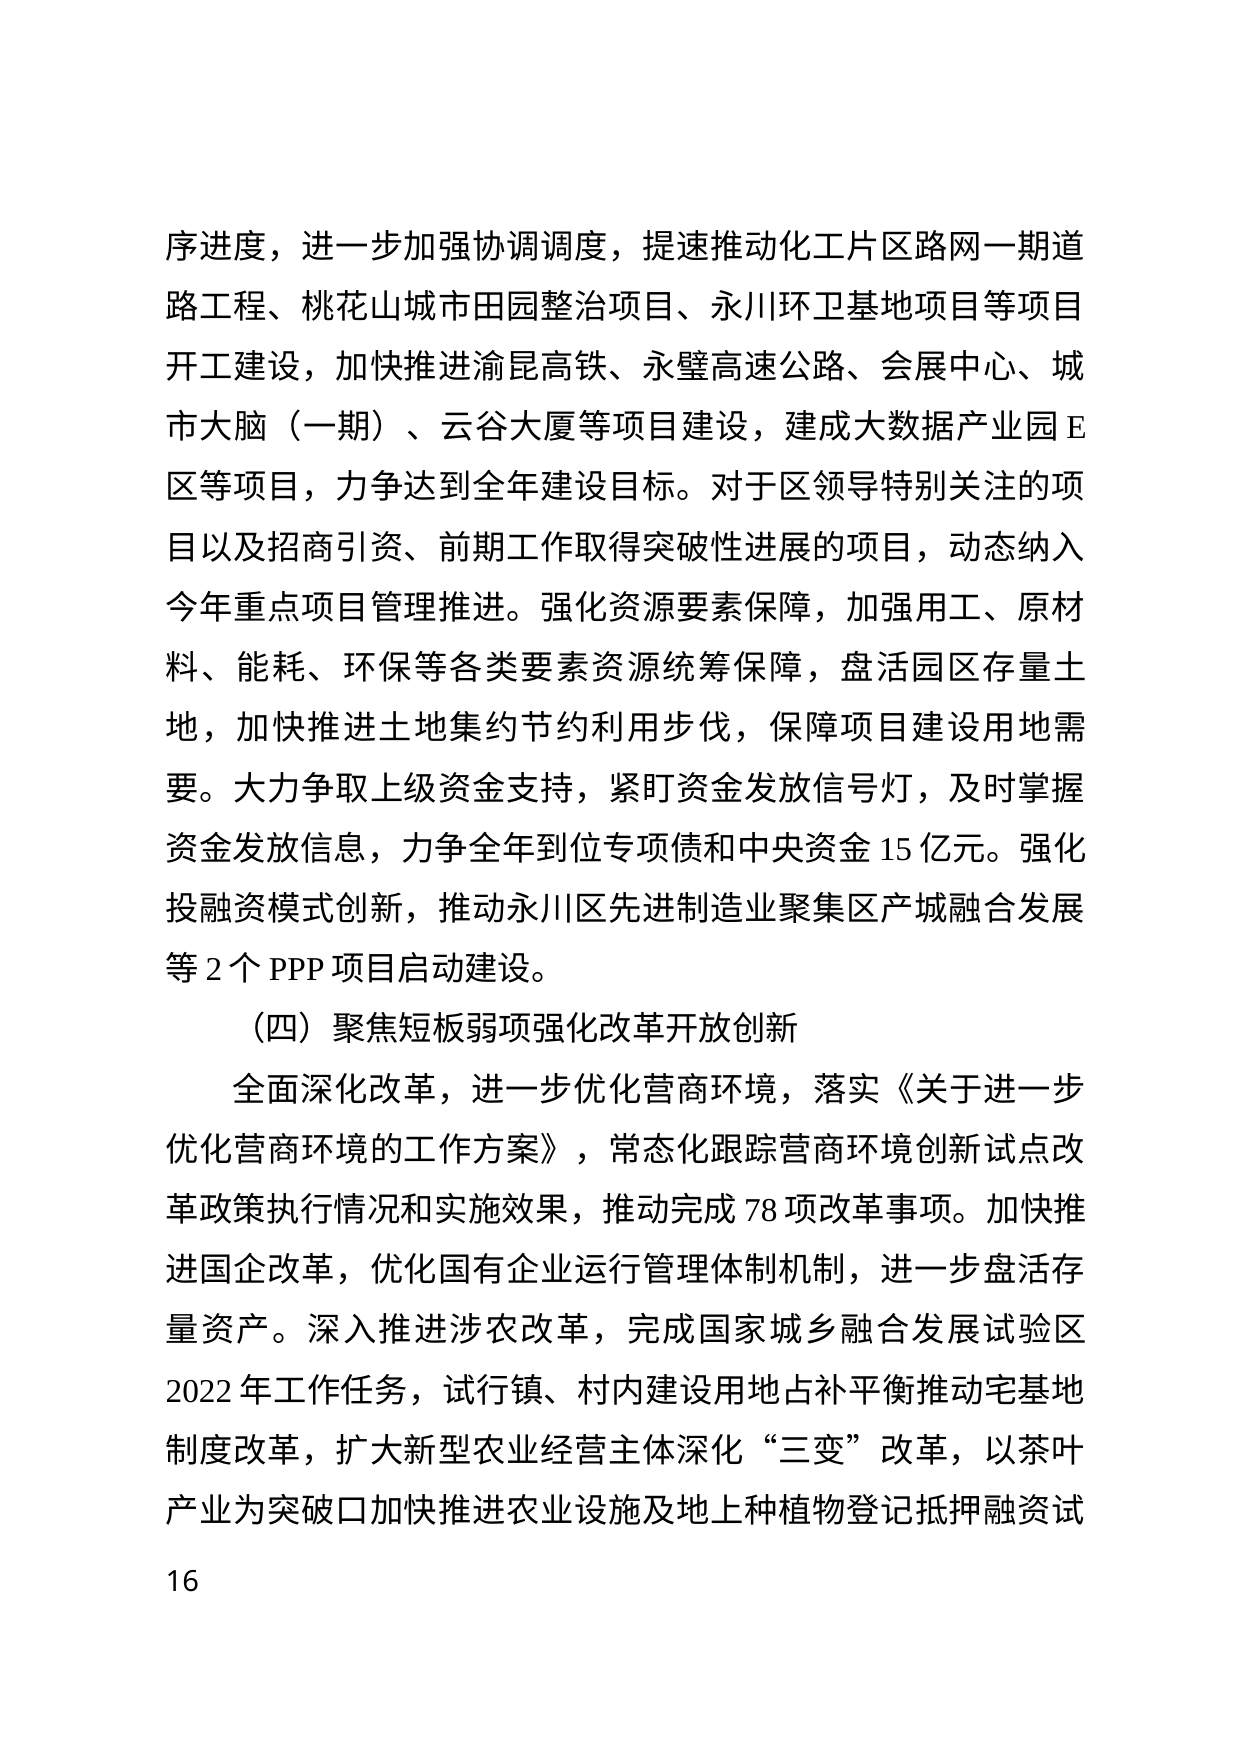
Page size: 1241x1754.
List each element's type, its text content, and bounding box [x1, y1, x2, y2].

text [165, 1062, 1087, 1532]
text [165, 219, 1087, 990]
text （四）聚焦短板弱项强化改革开放创新 [165, 1002, 1087, 1050]
